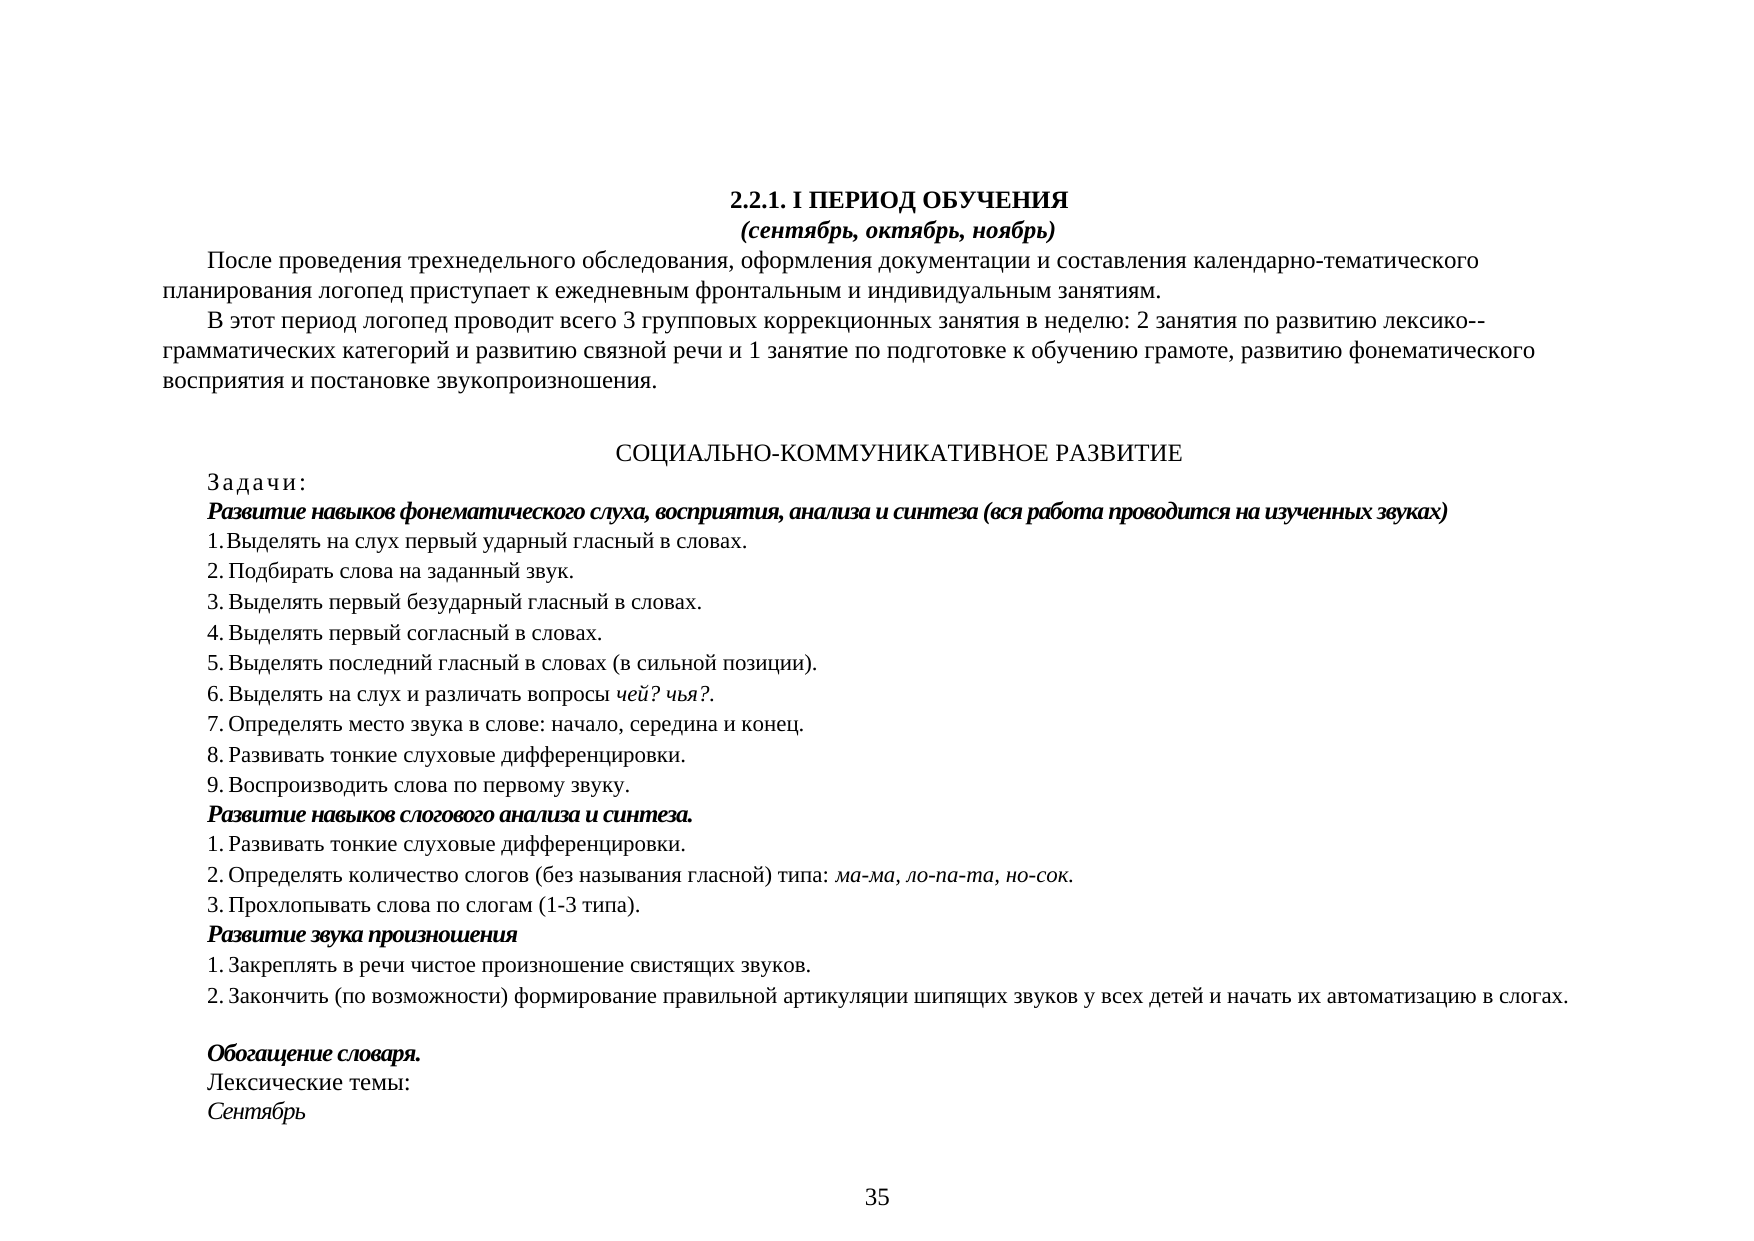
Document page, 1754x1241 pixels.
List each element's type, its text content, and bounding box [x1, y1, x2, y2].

list Закреплять в речи чистое произношение свистящих звуков. [207, 948, 1591, 979]
text Развитие навыков фонематического слуха, восприятия, анализа и синтеза (вся работа проводится на изученных звуках) [162, 496, 1591, 524]
list Развивать тонкие слуховые дифференцировки. [207, 827, 1591, 858]
list Воспроизводить слова по первому звуку. [207, 768, 1591, 799]
text Лексические темы: [162, 1067, 1591, 1096]
text Развитие звука произношения [162, 919, 1591, 948]
text 2.2.1. I ПЕРИОД ОБУЧЕНИЯ [162, 185, 1591, 215]
text Развитие навыков слогового анализа и синтеза. [162, 799, 1591, 827]
list Выделять первый согласный в словах. [162, 616, 1591, 646]
list Развивать тонкие слуховые дифференцировки. [207, 738, 1591, 768]
list Выделять первый безударный гласный в словах. [162, 585, 1591, 616]
text СОЦИАЛЬНО-КОММУНИКАТИВНОЕ РАЗВИТИЕ [665, 446, 1591, 465]
text После проведения трехнедельного обследования, оформления документации и составления календарно-тематического планирования логопед приступает к ежедневным фронтальным и индивидуальным занятиям. [162, 245, 1589, 305]
list Выделять на слух первый ударный гласный в словах. [162, 524, 1591, 554]
list Выделять последний гласный в словах (в сильной позиции). [207, 646, 1591, 677]
text Сентябрь [162, 1096, 1591, 1125]
text Обогащение словаря. [162, 1038, 1591, 1067]
list Определять место звука в слове: начало, середина и конец. [207, 707, 1591, 738]
list Определять количество слогов (без называния гласной) типа: ма-ма, ло-па-та, но-сок. [207, 858, 1587, 888]
text Задачи: [162, 467, 1591, 496]
text В этот период логопед проводит всего 3 групповых коррекционных занятия в неделю: 2 занятия по развитию лексико-грамматических категорий и развитию связной речи и 1 занятие по подготовке к обучению грамоте, развитию фонематического восприятия и постановке звукопроизношения. [162, 305, 1589, 395]
list Прохлопывать слова по слогам (1-3 типа). [207, 888, 1591, 919]
list Закончить (по возможности) формирование правильной артикуляции шипящих звуков у всех детей и начать их автоматизацию в слогах. [207, 979, 1587, 1010]
list Выделять на слух и различать вопросы чей? чья?. [207, 677, 1591, 707]
text (сентябрь, октябрь, ноябрь) [162, 215, 1589, 245]
list Подбирать слова на заданный звук. [207, 554, 1591, 585]
text СОЦИАЛЬНО-КОММУНИКАТИВНОЕ РАЗВИТИЕ [162, 446, 666, 465]
